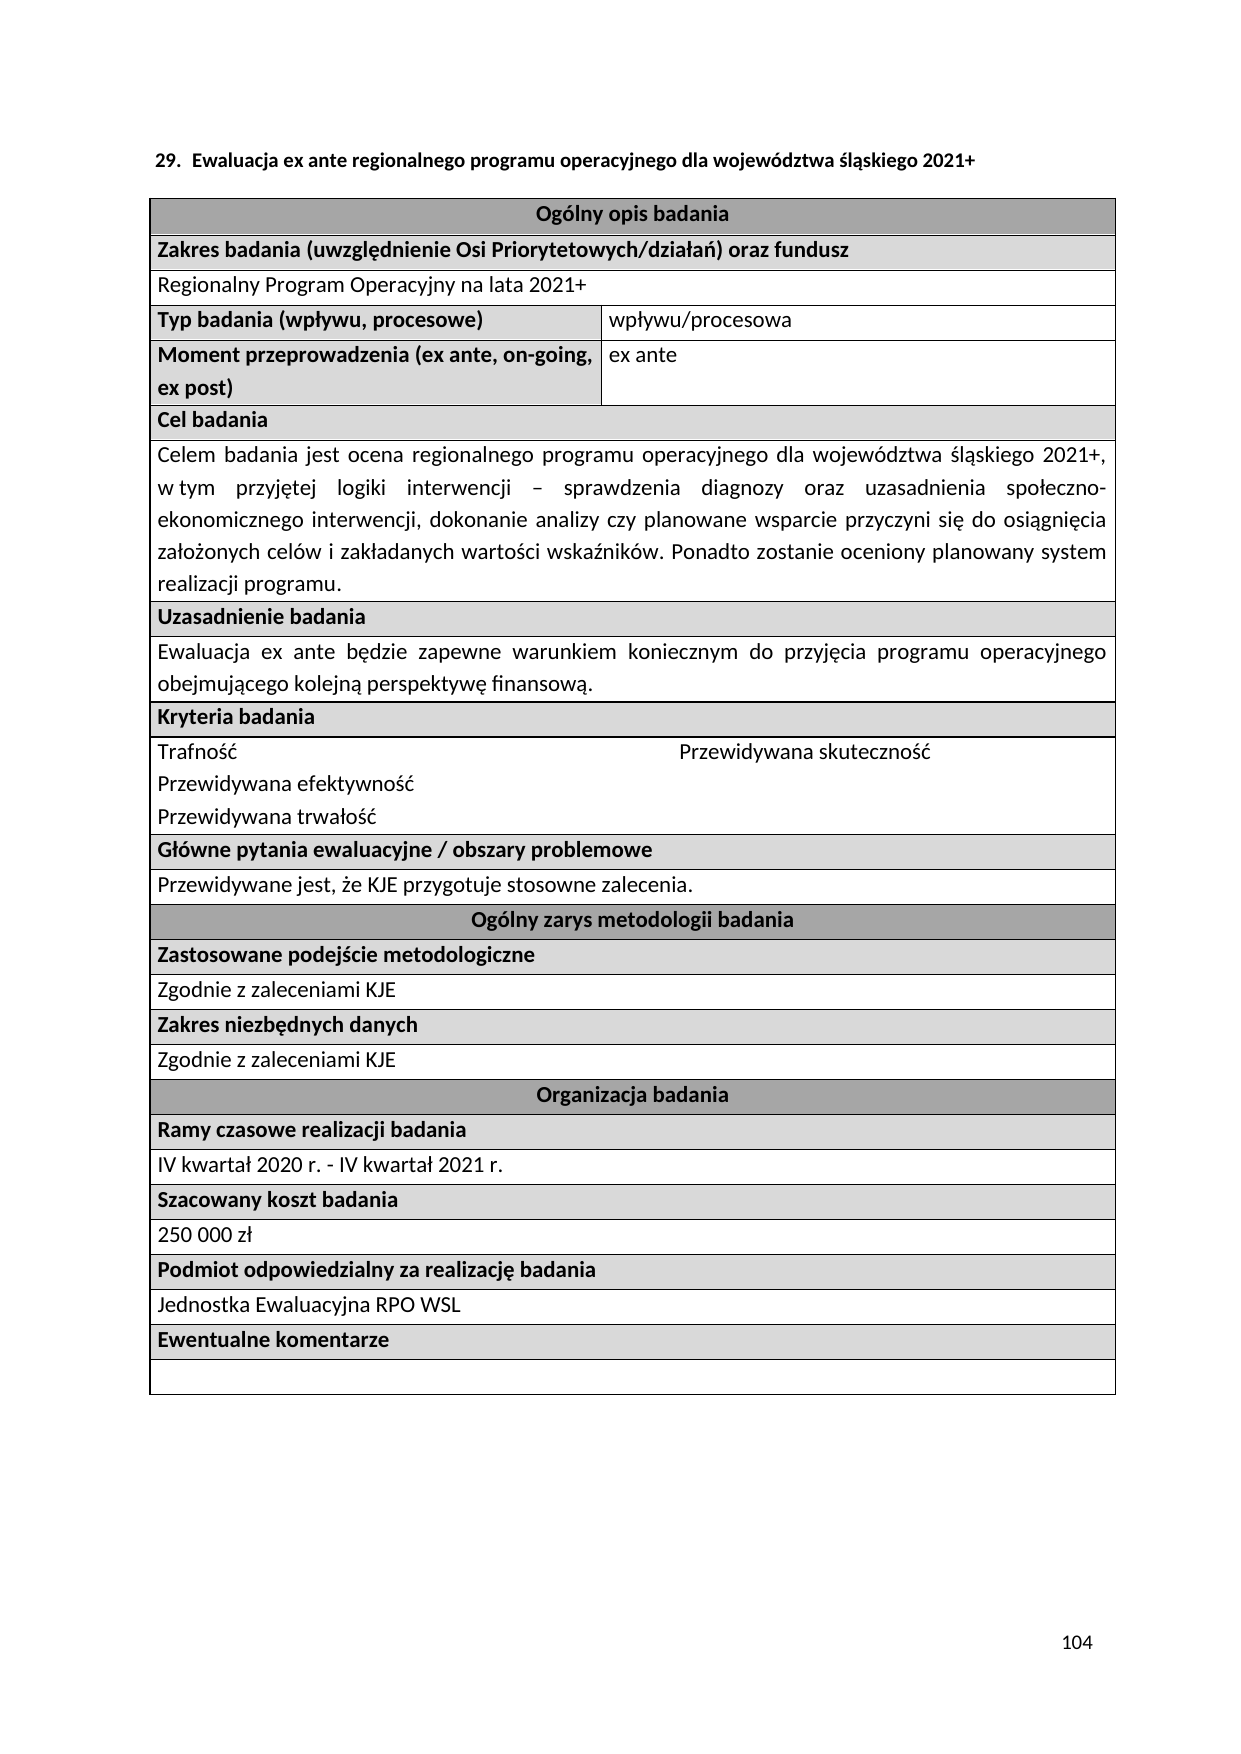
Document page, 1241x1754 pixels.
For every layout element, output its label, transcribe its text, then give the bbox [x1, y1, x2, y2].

table_cell Trafność Przewidywana skuteczność Przewidywana efektywność Przewidywana trwałość [151, 738, 1115, 834]
table_cell Zakres badania (uwzględnienie Osi Priorytetowych/działań) oraz fundusz [151, 236, 1115, 269]
table_cell [151, 1360, 1115, 1394]
table_cell Uzasadnienie badania [151, 602, 1115, 636]
table_cell Przewidywane jest, że KJE przygotuje stosowne zalecenia. [151, 870, 1115, 904]
table_cell Szacowany koszt badania [151, 1185, 1115, 1219]
table_cell Ogólny zarys metodologii badania [151, 905, 1115, 939]
table_cell Ramy czasowe realizacji badania [151, 1115, 1115, 1149]
table_cell Zakres niezbędnych danych [151, 1010, 1115, 1044]
table_header Ogólny opis badania [151, 199, 1115, 234]
table_cell Cel badania [151, 406, 1115, 439]
table_cell 250 000 zł [151, 1220, 1115, 1254]
table_cell Ewentualne komentarze [151, 1325, 1115, 1359]
table_cell Kryteria badania [151, 703, 1115, 736]
table_cell Podmiot odpowiedzialny za realizację badania [151, 1255, 1115, 1289]
table_cell Zgodnie z zaleceniami KJE [151, 1045, 1115, 1079]
table_cell Główne pytania ewaluacyjne / obszary problemowe [151, 835, 1115, 869]
table_cell Zgodnie z zaleceniami KJE [151, 975, 1115, 1009]
table_cell Jednostka Ewaluacyjna RPO WSL [151, 1290, 1115, 1324]
table_cell Celem badania jest ocena regionalnego programu operacyjnego dla województwa śląskiego 2021+, w tym przyjętej logiki interwencji – sprawdzenia diagnozy oraz uzasadnienia społeczno-ekonomicznego interwencji, dokonanie analizy czy planowane wsparcie przyczyni się do osiągnięcia założonych celów i zakładanych wartości wskaźników. Ponadto zostanie oceniony planowany system realizacji programu. [151, 441, 1115, 601]
table_cell IV kwartał 2020 r. - IV kwartał 2021 r. [151, 1150, 1115, 1184]
table_cell Regionalny Program Operacyjny na lata 2021+ [151, 271, 1115, 304]
table_cell Ewaluacja ex ante będzie zapewne warunkiem koniecznym do przyjęcia programu operacyjnego obejmującego kolejną perspektywę finansową. [151, 637, 1115, 701]
table_cell Typ badania (wpływu, procesowe) [151, 306, 601, 339]
table_cell Moment przeprowadzenia (ex ante, on-going, ex post) [151, 341, 601, 404]
list Ewaluacja ex ante regionalnego programu operacyjnego dla województwa śląskiego 2021+ [155, 148, 1093, 173]
table_cell ex ante [602, 341, 1115, 404]
table_cell Zastosowane podejście metodologiczne [151, 940, 1115, 974]
table_cell Organizacja badania [151, 1080, 1115, 1114]
table_cell wpływu/procesowa [602, 306, 1115, 339]
